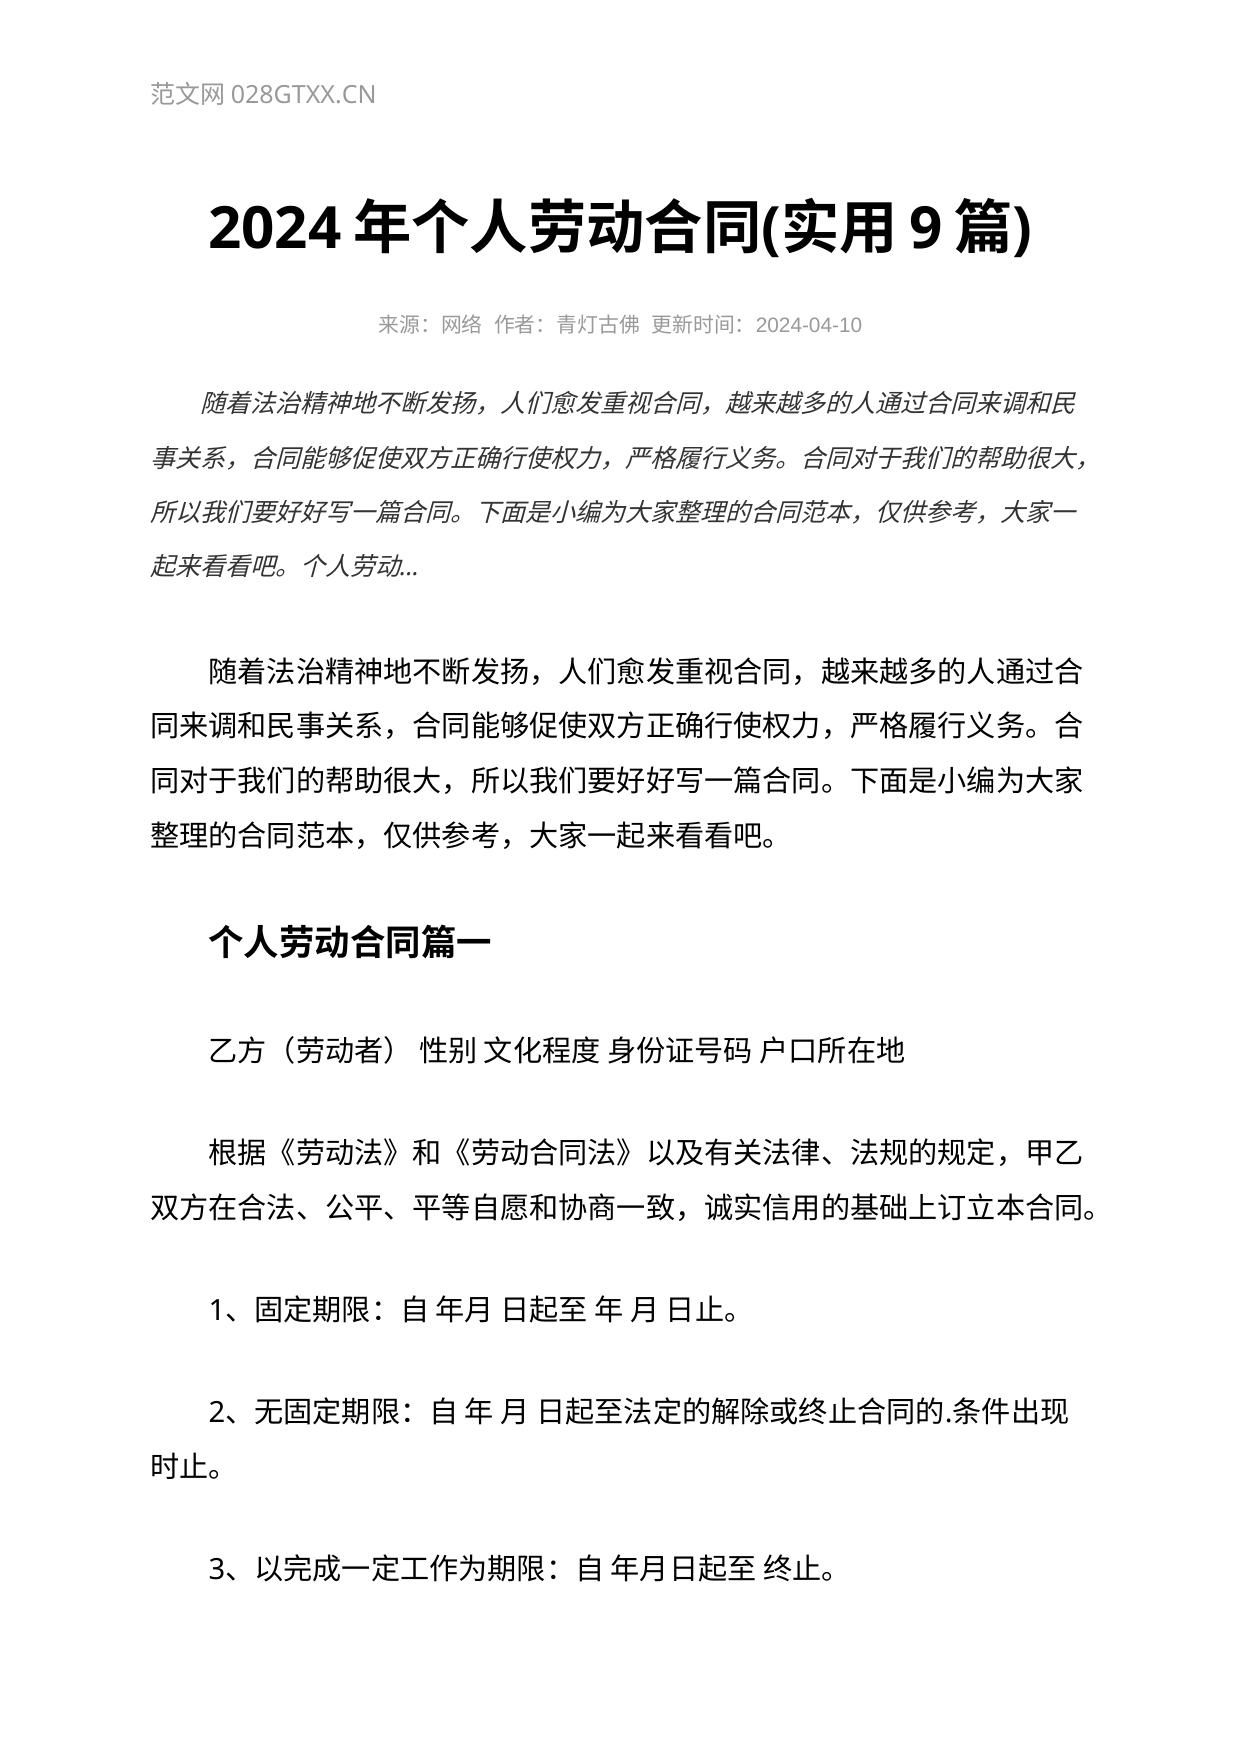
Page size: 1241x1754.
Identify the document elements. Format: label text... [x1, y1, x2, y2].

text 随着法治精神地不断发扬，人们愈发重视合同，越来越多的人通过合同来调和民事关系，合同能够促使双方正确行使权力，严格履行义务。合同对于我们的帮助很大，所以我们要好好写一篇合同。下面是小编为大家整理的合同范本，仅供参考，大家一起来看看吧。 [150, 648, 1090, 855]
text 个人劳动合同篇一 [150, 914, 1090, 966]
text 2、无固定期限：自 年 月 日起至法定的解除或终止合同的.条件出现时止。 [150, 1388, 1090, 1486]
text 随着法治精神地不断发扬，人们愈发重视合同，越来越多的人通过合同来调和民事关系，合同能够促使双方正确行使权力，严格履行义务。合同对于我们的帮助很大，所以我们要好好写一篇合同。下面是小编为大家整理的合同范本，仅供参考，大家一起来看看吧。个人劳动... [150, 384, 1090, 583]
text 根据《劳动法》和《劳动合同法》以及有关法律、法规的规定，甲乙双方在合法、公平、平等自愿和协商一致，诚实信用的基础上订立本合同。 [150, 1130, 1090, 1227]
text 乙方（劳动者） 性别 文化程度 身份证号码 户口所在地 [150, 1028, 1090, 1070]
text 3、以完成一定工作为期限：自 年月日起至 终止。 [150, 1545, 1090, 1588]
text 来源：网络 作者：青灯古佛 更新时间：2024-04-10 [150, 313, 1090, 337]
text 1、固定期限：自 年月 日起至 年 月 日止。 [150, 1286, 1090, 1329]
subtitle 2024年个人劳动合同(实用9篇) [150, 181, 1090, 266]
